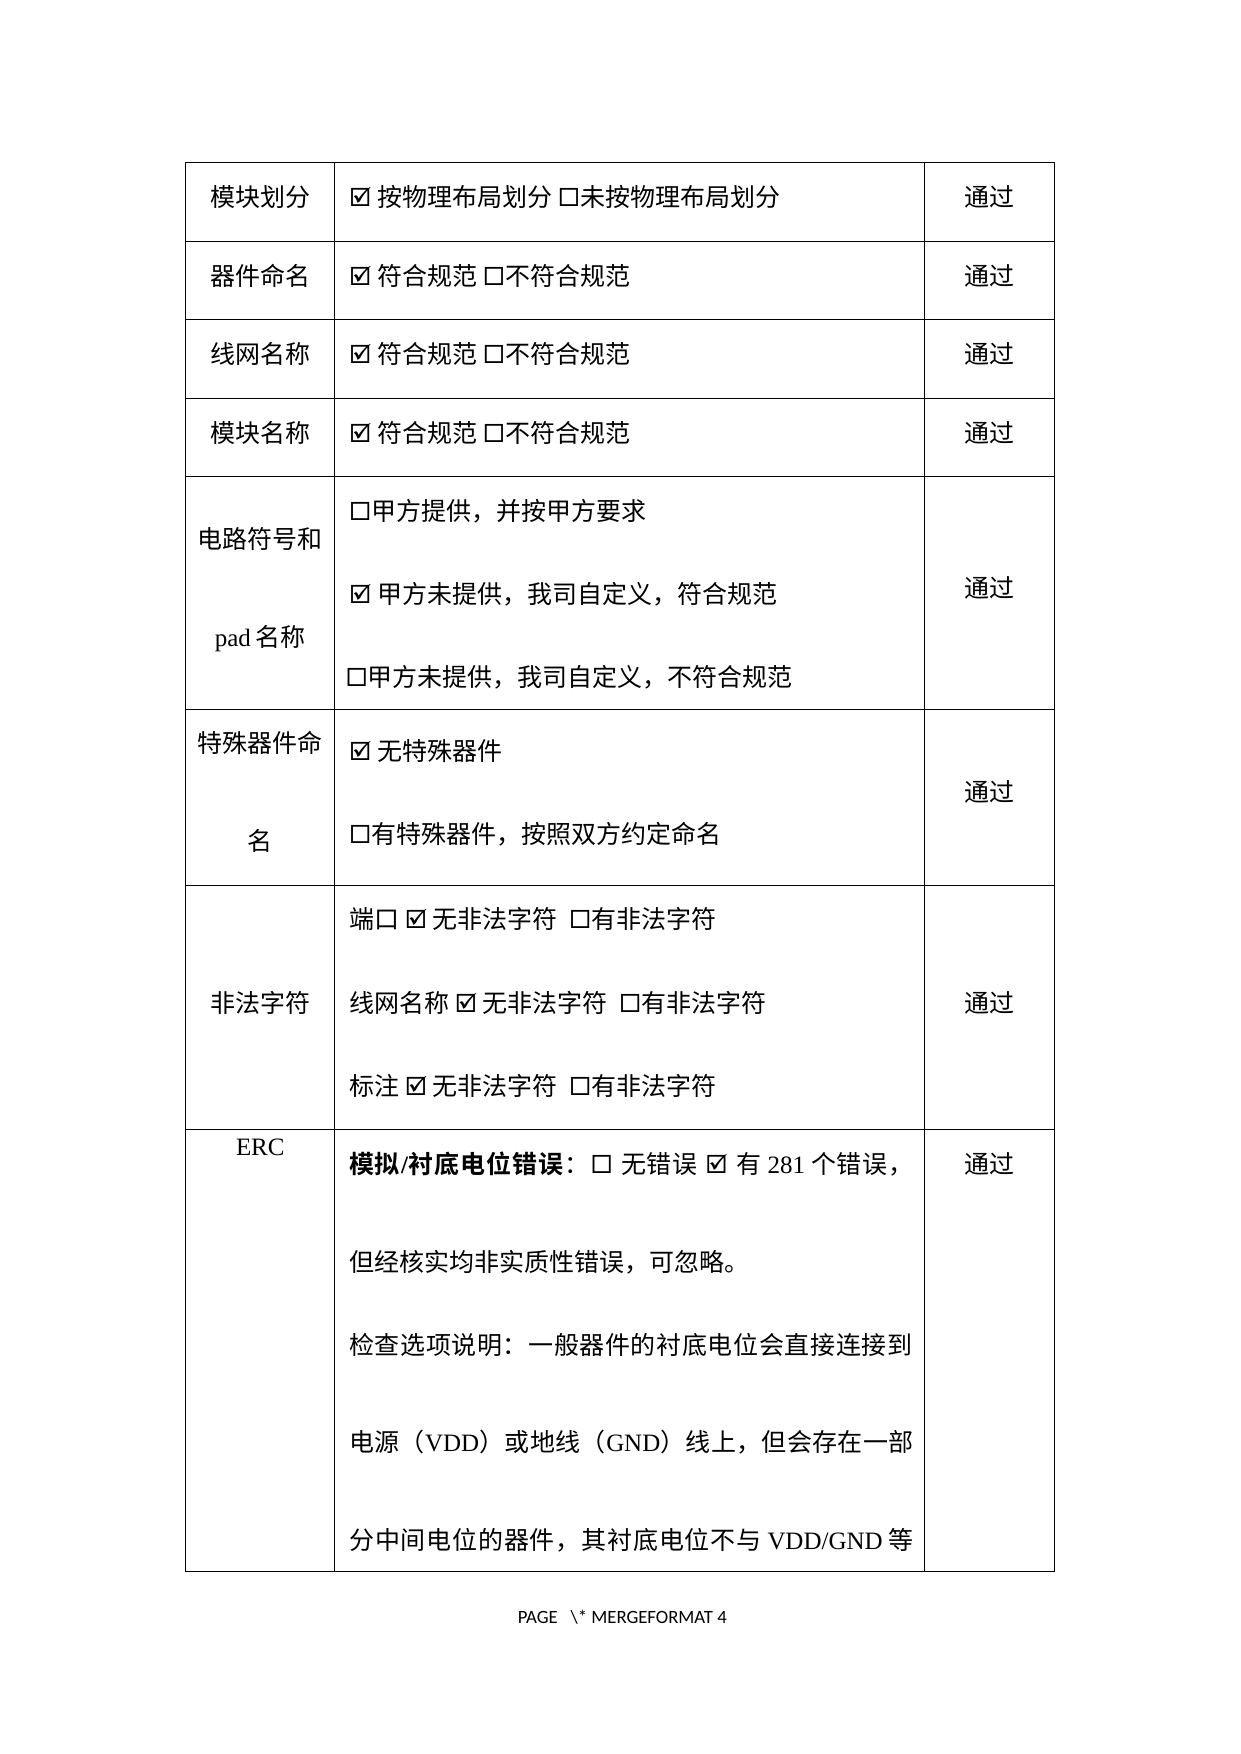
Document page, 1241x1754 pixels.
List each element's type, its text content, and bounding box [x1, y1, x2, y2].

table_cell 通过 [925, 399, 1054, 476]
table_cell 甲方提供，并按甲方要求 甲方未提供，我司自定义，符合规范 甲方未提供，我司自定义，不符合规范 [335, 477, 924, 708]
table_cell 按物理布局划分 未按物理布局划分 [335, 163, 924, 241]
table_cell 通过 [925, 1130, 1054, 1571]
table_cell ERC [186, 1130, 334, 1571]
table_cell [335, 1130, 924, 1571]
table_cell 符合规范 不符合规范 [335, 320, 924, 398]
table_cell 模块划分 [186, 163, 334, 241]
table_cell 通过 [925, 886, 1054, 1129]
table_cell 无特殊器件 有特殊器件，按照双方约定命名 [335, 710, 924, 884]
table_cell 通过 [925, 320, 1054, 398]
table_cell 通过 [925, 710, 1054, 884]
table_cell 电路符号和pad名称 [186, 477, 334, 708]
table_cell 符合规范 不符合规范 [335, 399, 924, 476]
table_cell 符合规范 不符合规范 [335, 242, 924, 319]
table_cell 通过 [925, 477, 1054, 708]
table_cell 特殊器件命名 [186, 710, 334, 884]
table_cell 器件命名 [186, 242, 334, 319]
table_cell 模块名称 [186, 399, 334, 476]
table_cell 非法字符 [186, 886, 334, 1129]
table_cell 端口 无非法字符 有非法字符 线网名称 无非法字符 有非法字符 标注 无非法字符 有非法字符 [335, 886, 924, 1129]
table_cell 通过 [925, 242, 1054, 319]
table_cell 线网名称 [186, 320, 334, 398]
table_cell 通过 [925, 163, 1054, 241]
